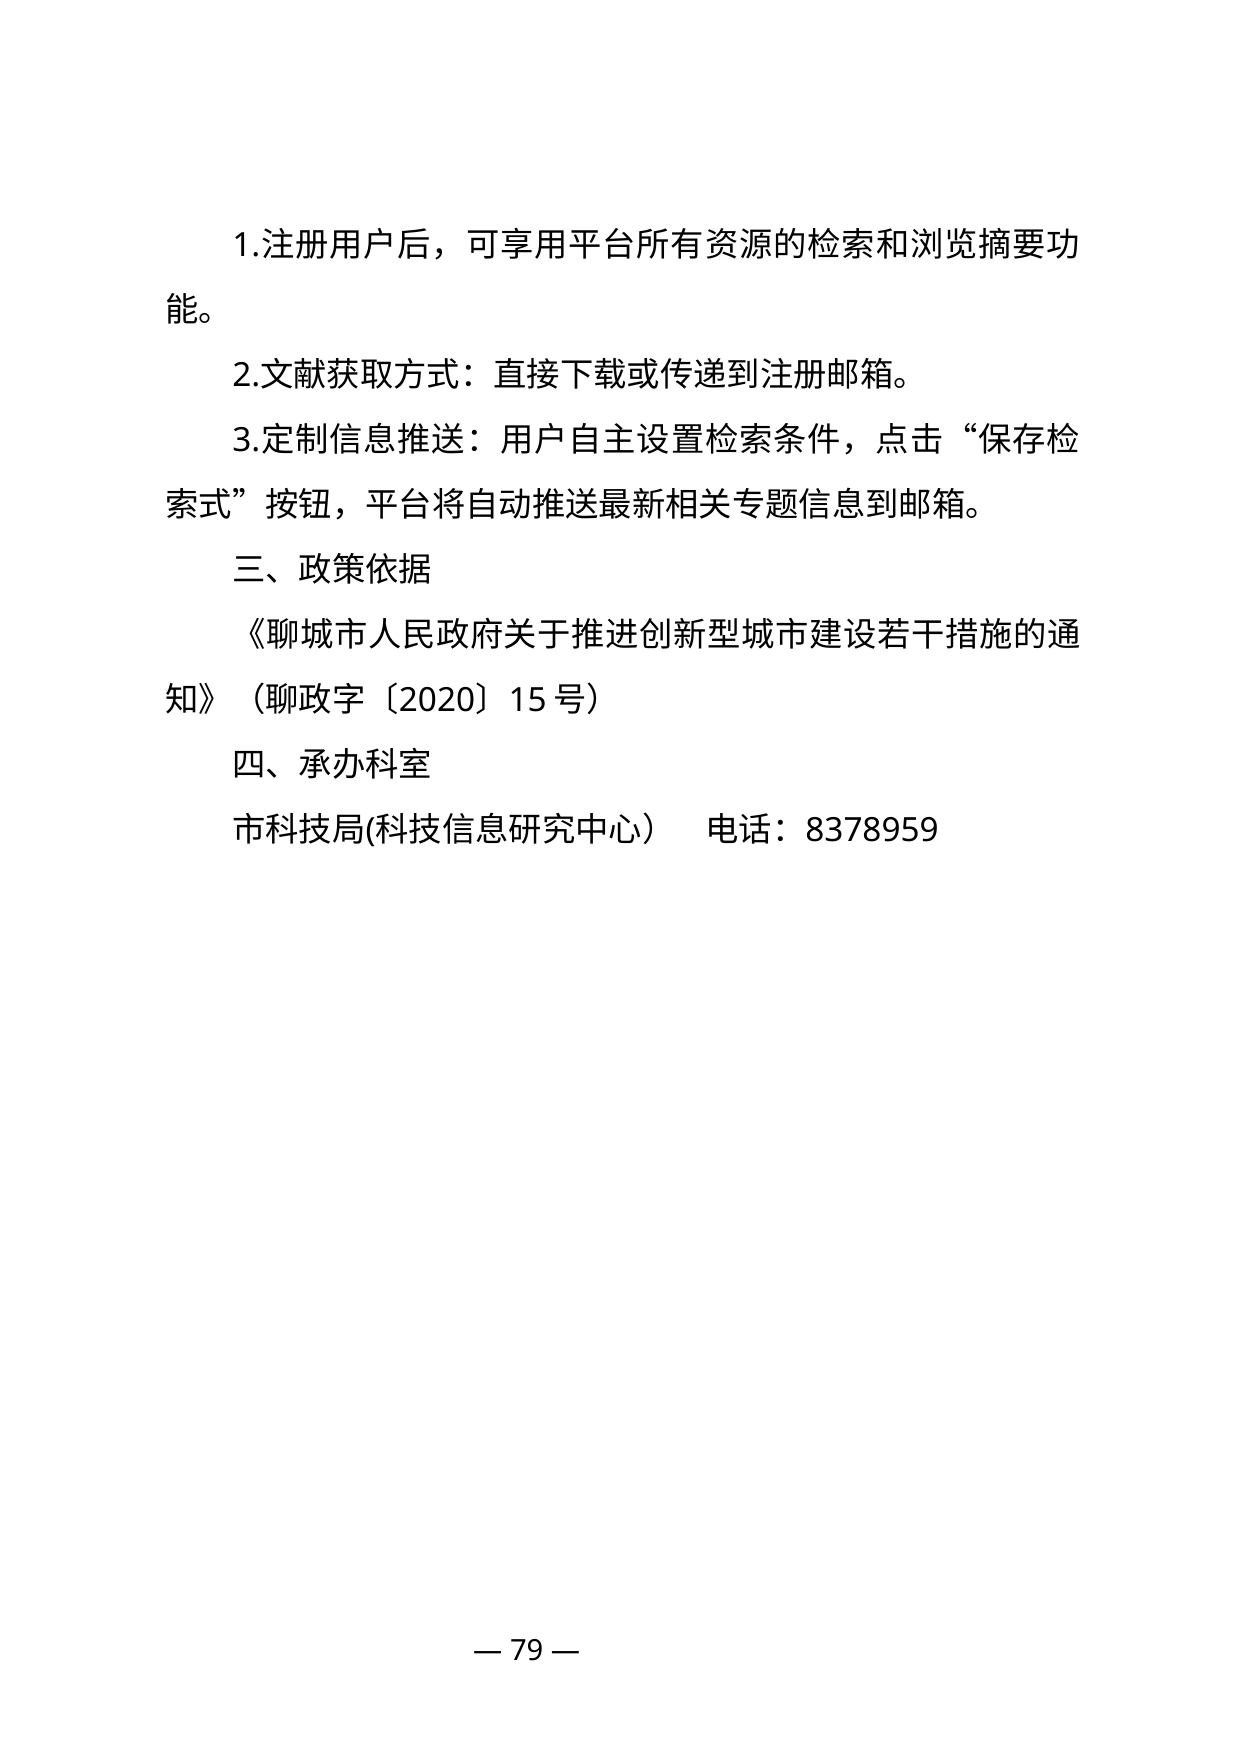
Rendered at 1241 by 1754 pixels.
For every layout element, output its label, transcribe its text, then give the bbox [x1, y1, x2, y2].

text 2.文献获取方式：直接下载或传递到注册邮箱。 [165, 339, 1081, 404]
text 三、政策依据 [165, 534, 1081, 599]
text 《聊城市人民政府关于推进创新型城市建设若干措施的通知》（聊政字〔2020〕15号） [165, 599, 1081, 729]
text 3.定制信息推送：用户自主设置检索条件，点击“保存检索式”按钮，平台将自动推送最新相关专题信息到邮箱。 [165, 404, 1081, 534]
text 1.注册用户后，可享用平台所有资源的检索和浏览摘要功能。 [165, 209, 1081, 339]
text 四、承办科室 [165, 729, 1081, 794]
text 市科技局(科技信息研究中心） 电话：8378959 [165, 794, 1081, 859]
